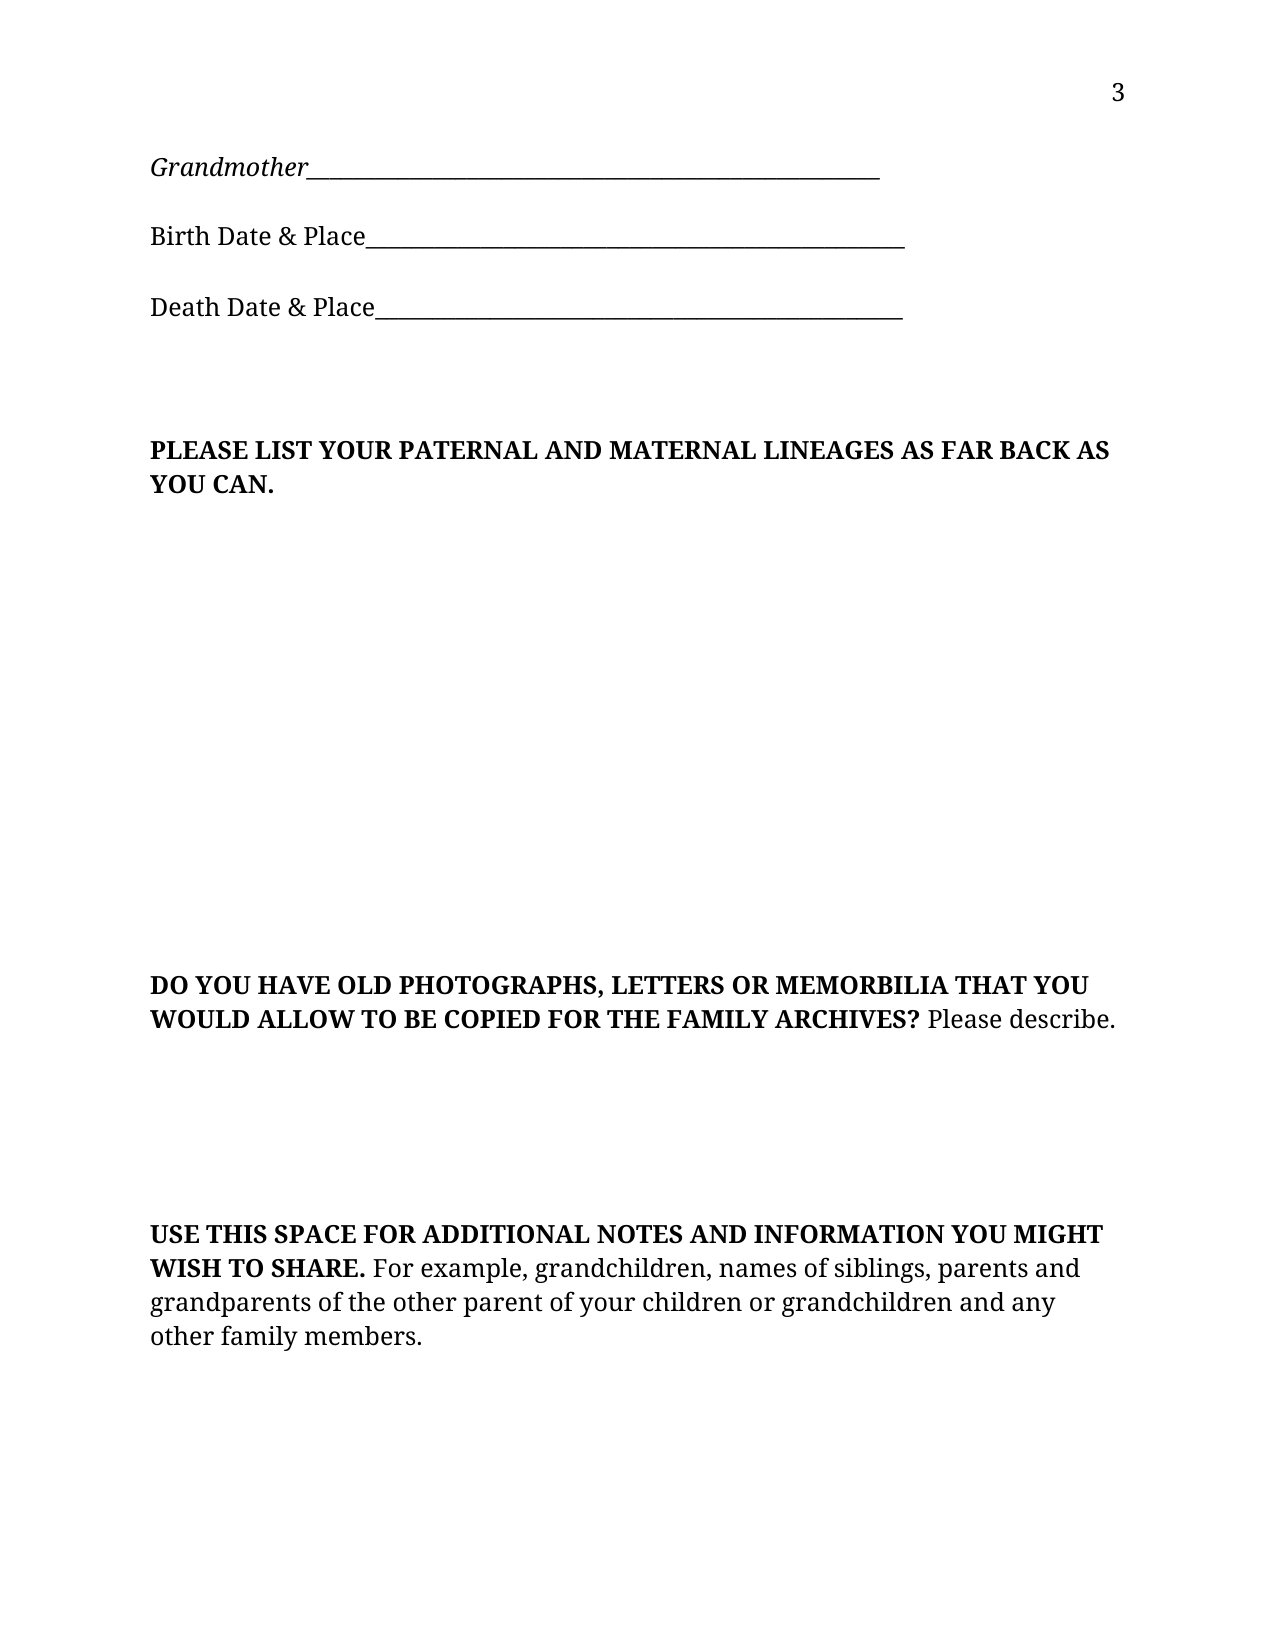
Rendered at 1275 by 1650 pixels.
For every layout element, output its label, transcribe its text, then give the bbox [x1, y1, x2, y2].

text Grandmother__________________________________________________ [150, 150, 1125, 184]
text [150, 218, 1125, 252]
text PLEASE LIST YOUR PATERNAL AND MATERNAL LINEAGES AS FAR BACK AS YOU CAN. [150, 433, 1125, 501]
text DO YOU HAVE OLD PHOTOGRAPHS, LETTERS OR MEMORBILIA THAT YOU WOULD ALLOW TO BE COPIED FOR THE FAMILY ARCHIVES? Please describe. [150, 968, 1125, 1036]
text USE THIS SPACE FOR ADDITIONAL NOTES AND INFORMATION YOU MIGHT WISH TO SHARE. For example, grandchildren, names of siblings, parents and grandparents of the other parent of your children or grandchildren and any other family members. [150, 1217, 1125, 1353]
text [150, 290, 1125, 324]
